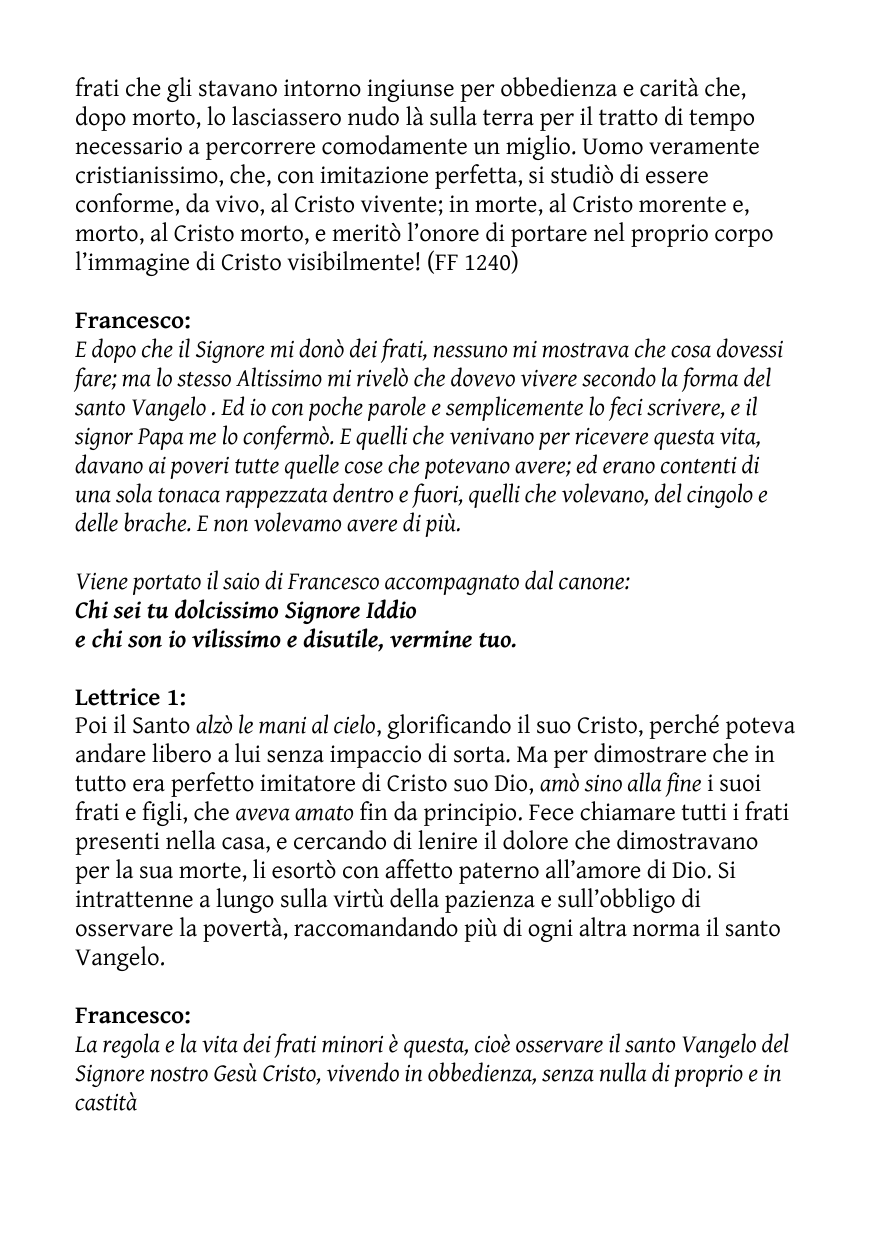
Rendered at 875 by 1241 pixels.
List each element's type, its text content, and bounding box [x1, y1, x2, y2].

text Chi sei tu dolcissimo Signore Iddio [75, 596, 799, 625]
text Viene portato il saio di Francesco accompagnato dal canone: [75, 567, 799, 596]
text Francesco: [75, 307, 799, 336]
text Francesco: [75, 1002, 799, 1031]
text La regola e la vita dei frati minori è questa, cioè osservare il santo Vangelo del Signore nostro Gesù Cristo, vivendo in obbedienza, senza nulla di proprio e in castità [75, 1031, 799, 1117]
text Lettrice 1: [75, 683, 799, 712]
text e chi son io vilissimo e disutile, vermine tuo. [75, 625, 799, 654]
text E dopo che il Signore mi donò dei frati, nessuno mi mostrava che cosa dovessi fare; ma lo stesso Altissimo mi rivelò che dovevo vivere secondo la forma del santo Vangelo . Ed io con poche parole e semplicemente lo feci scrivere, e il signor Papa me lo confermò. E quelli che venivano per ricevere questa vita, davano ai poveri tutte quelle cose che potevano avere; ed erano contenti di una sola tonaca rappezzata dentro e fuori, quelli che volevano, del cingolo e delle brache. E non volevamo avere di più. [75, 336, 799, 538]
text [75, 75, 799, 278]
text Poi il Santo alzò le mani al cielo, glorificando il suo Cristo, perché poteva andare libero a lui senza impaccio di sorta. Ma per dimostrare che in tutto era perfetto imitatore di Cristo suo Dio, amò sino alla fine i suoi frati e figli, che aveva amato fin da principio. Fece chiamare tutti i frati presenti nella casa, e cercando di lenire il dolore che dimostravano per la sua morte, li esortò con affetto paterno all’amore di Dio. Si intrattenne a lungo sulla virtù della pazienza e sull’obbligo di osservare la povertà, raccomandando più di ogni altra norma il santo Vangelo. [75, 712, 799, 973]
